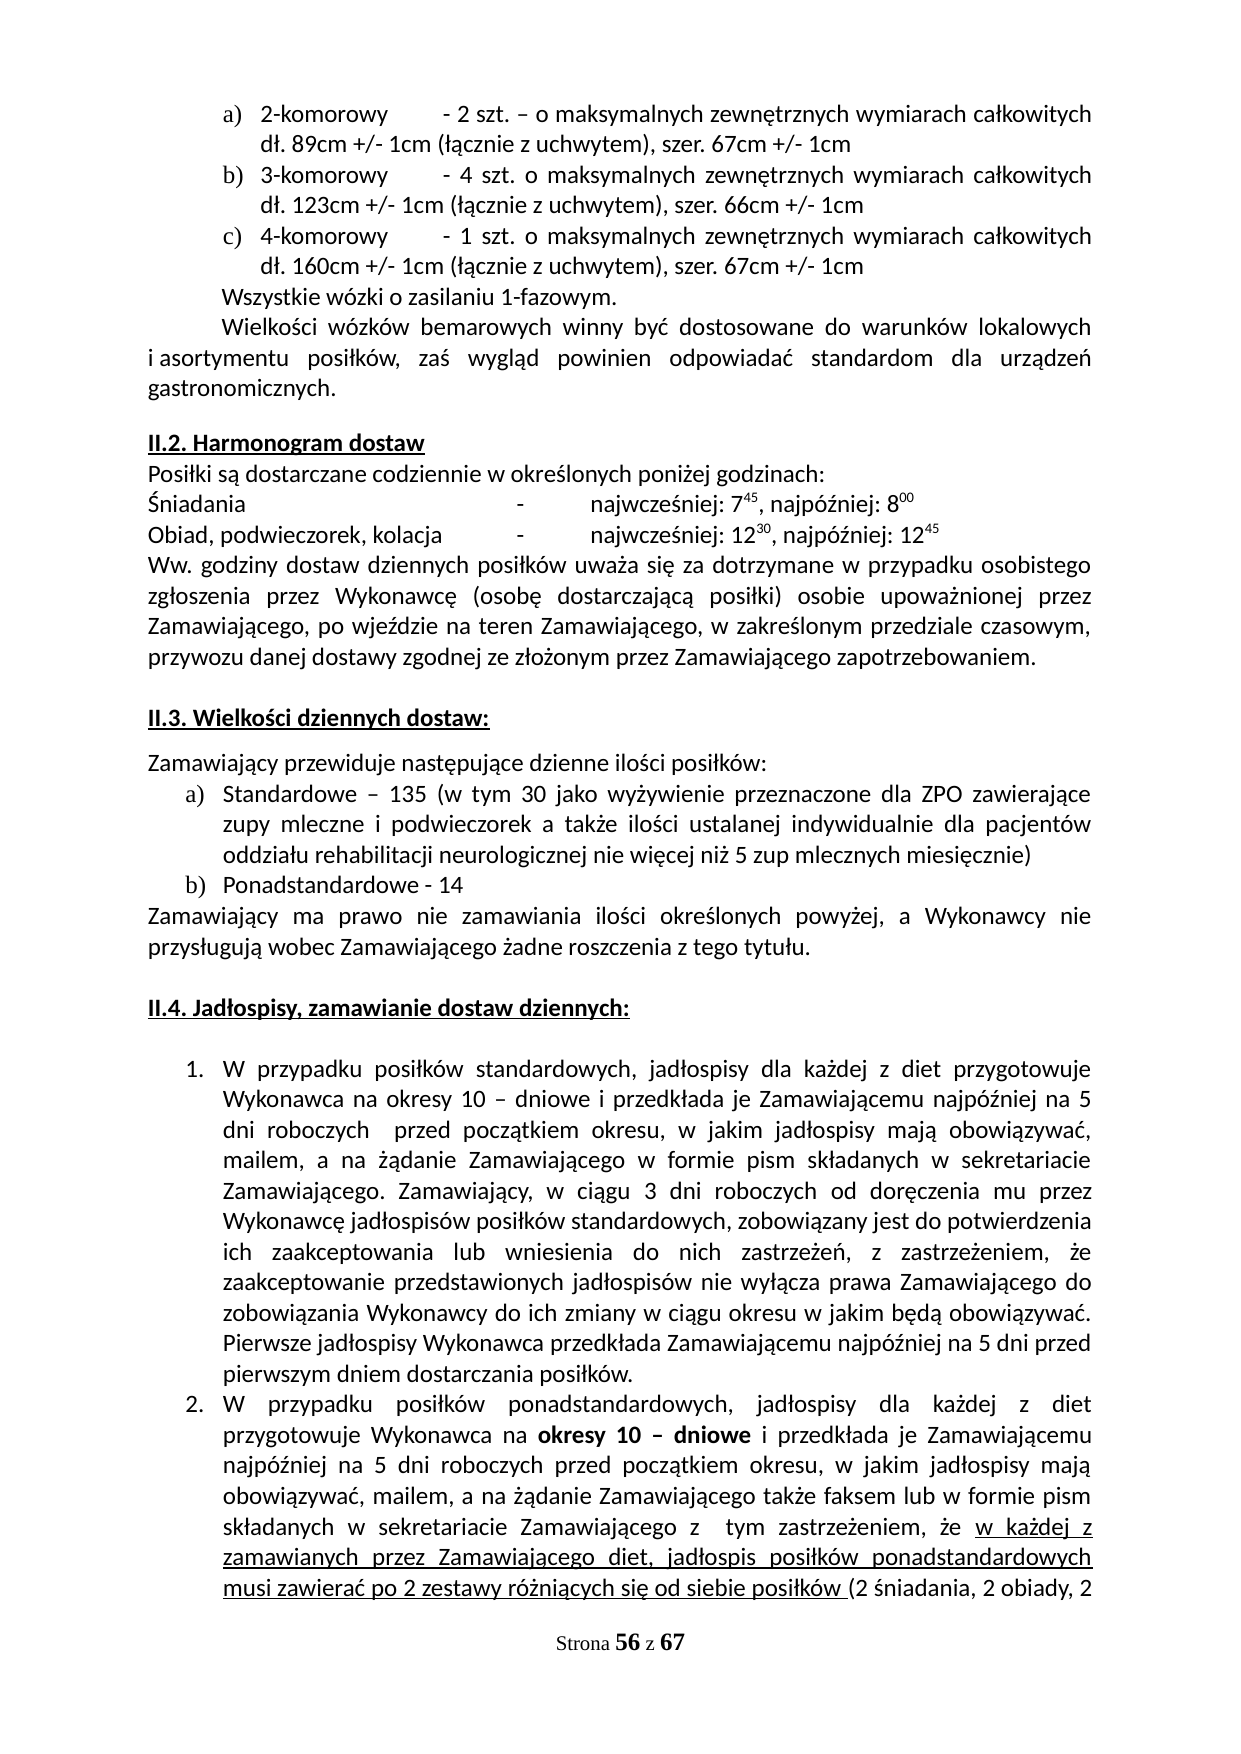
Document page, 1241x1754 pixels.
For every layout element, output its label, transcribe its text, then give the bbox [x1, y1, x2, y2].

text Wielkości wózków bemarowych winny być dostosowane do warunków lokalowych i asortymentu posiłków, zaś wygląd powinien odpowiadać standardom dla urządzeń gastronomicznych. [148, 312, 1092, 403]
text Śniadania - najwcześniej: 745, najpóźniej: 800 [148, 488, 1092, 519]
list 3-komorowy - 4 szt. o maksymalnych zewnętrznych wymiarach całkowitych dł. 123cm +/- 1cm (łącznie z uchwytem), szer. 66cm +/- 1cm [223, 159, 1092, 220]
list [185, 1388, 1092, 1602]
text Ww. godziny dostaw dziennych posiłków uważa się za dotrzymane w przypadku osobistego zgłoszenia przez Wykonawcę (osobę dostarczającą posiłki) osobie upoważnionej przez Zamawiającego, po wjeździe na teren Zamawiającego, w zakreślonym przedziale czasowym, przywozu danej dostawy zgodnej ze złożonym przez Zamawiającego zapotrzebowaniem. [148, 549, 1092, 671]
text II.2. Harmonogram dostaw [148, 427, 1092, 458]
text II.3. Wielkości dziennych dostaw: [148, 702, 1092, 732]
text Wszystkie wózki o zasilaniu 1-fazowym. [148, 281, 1092, 312]
text Zamawiający przewiduje następujące dzienne ilości posiłków: [148, 748, 1092, 778]
text Posiłki są dostarczane codziennie w określonych poniżej godzinach: [148, 458, 1092, 488]
text II.4. Jadłospisy, zamawianie dostaw dziennych: [148, 992, 1092, 1022]
list 4-komorowy - 1 szt. o maksymalnych zewnętrznych wymiarach całkowitych dł. 160cm +/- 1cm (łącznie z uchwytem), szer. 67cm +/- 1cm [223, 220, 1092, 281]
text Zamawiający ma prawo nie zamawiania ilości określonych powyżej, a Wykonawcy nie przysługują wobec Zamawiającego żadne roszczenia z tego tytułu. [148, 900, 1092, 961]
list 2-komorowy - 2 szt. – o maksymalnych zewnętrznych wymiarach całkowitych dł. 89cm +/- 1cm (łącznie z uchwytem), szer. 67cm +/- 1cm [223, 98, 1092, 159]
list W przypadku posiłków standardowych, jadłospisy dla każdej z diet przygotowuje Wykonawca na okresy 10 – dniowe i przedkłada je Zamawiającemu najpóźniej na 5 dni roboczych przed początkiem okresu, w jakim jadłospisy mają obowiązywać, mailem, a na żądanie Zamawiającego w formie pism składanych w sekretariacie Zamawiającego. Zamawiający, w ciągu 3 dni roboczych od doręczenia mu przez Wykonawcę jadłospisów posiłków standardowych, zobowiązany jest do potwierdzenia ich zaakceptowania lub wniesienia do nich zastrzeżeń, z zastrzeżeniem, że zaakceptowanie przedstawionych jadłospisów nie wyłącza prawa Zamawiającego do zobowiązania Wykonawcy do ich zmiany w ciągu okresu w jakim będą obowiązywać. Pierwsze jadłospisy Wykonawca przedkłada Zamawiającemu najpóźniej na 5 dni przed pierwszym dniem dostarczania posiłków. [185, 1053, 1092, 1388]
text Obiad, podwieczorek, kolacja - najwcześniej: 1230, najpóźniej: 1245 [148, 519, 1092, 549]
list Ponadstandardowe - 14 [185, 870, 1092, 900]
list Standardowe – 135 (w tym 30 jako wyżywienie przeznaczone dla ZPO zawierające zupy mleczne i podwieczorek a także ilości ustalanej indywidualnie dla pacjentów oddziału rehabilitacji neurologicznej nie więcej niż 5 zup mlecznych miesięcznie) [185, 778, 1092, 870]
